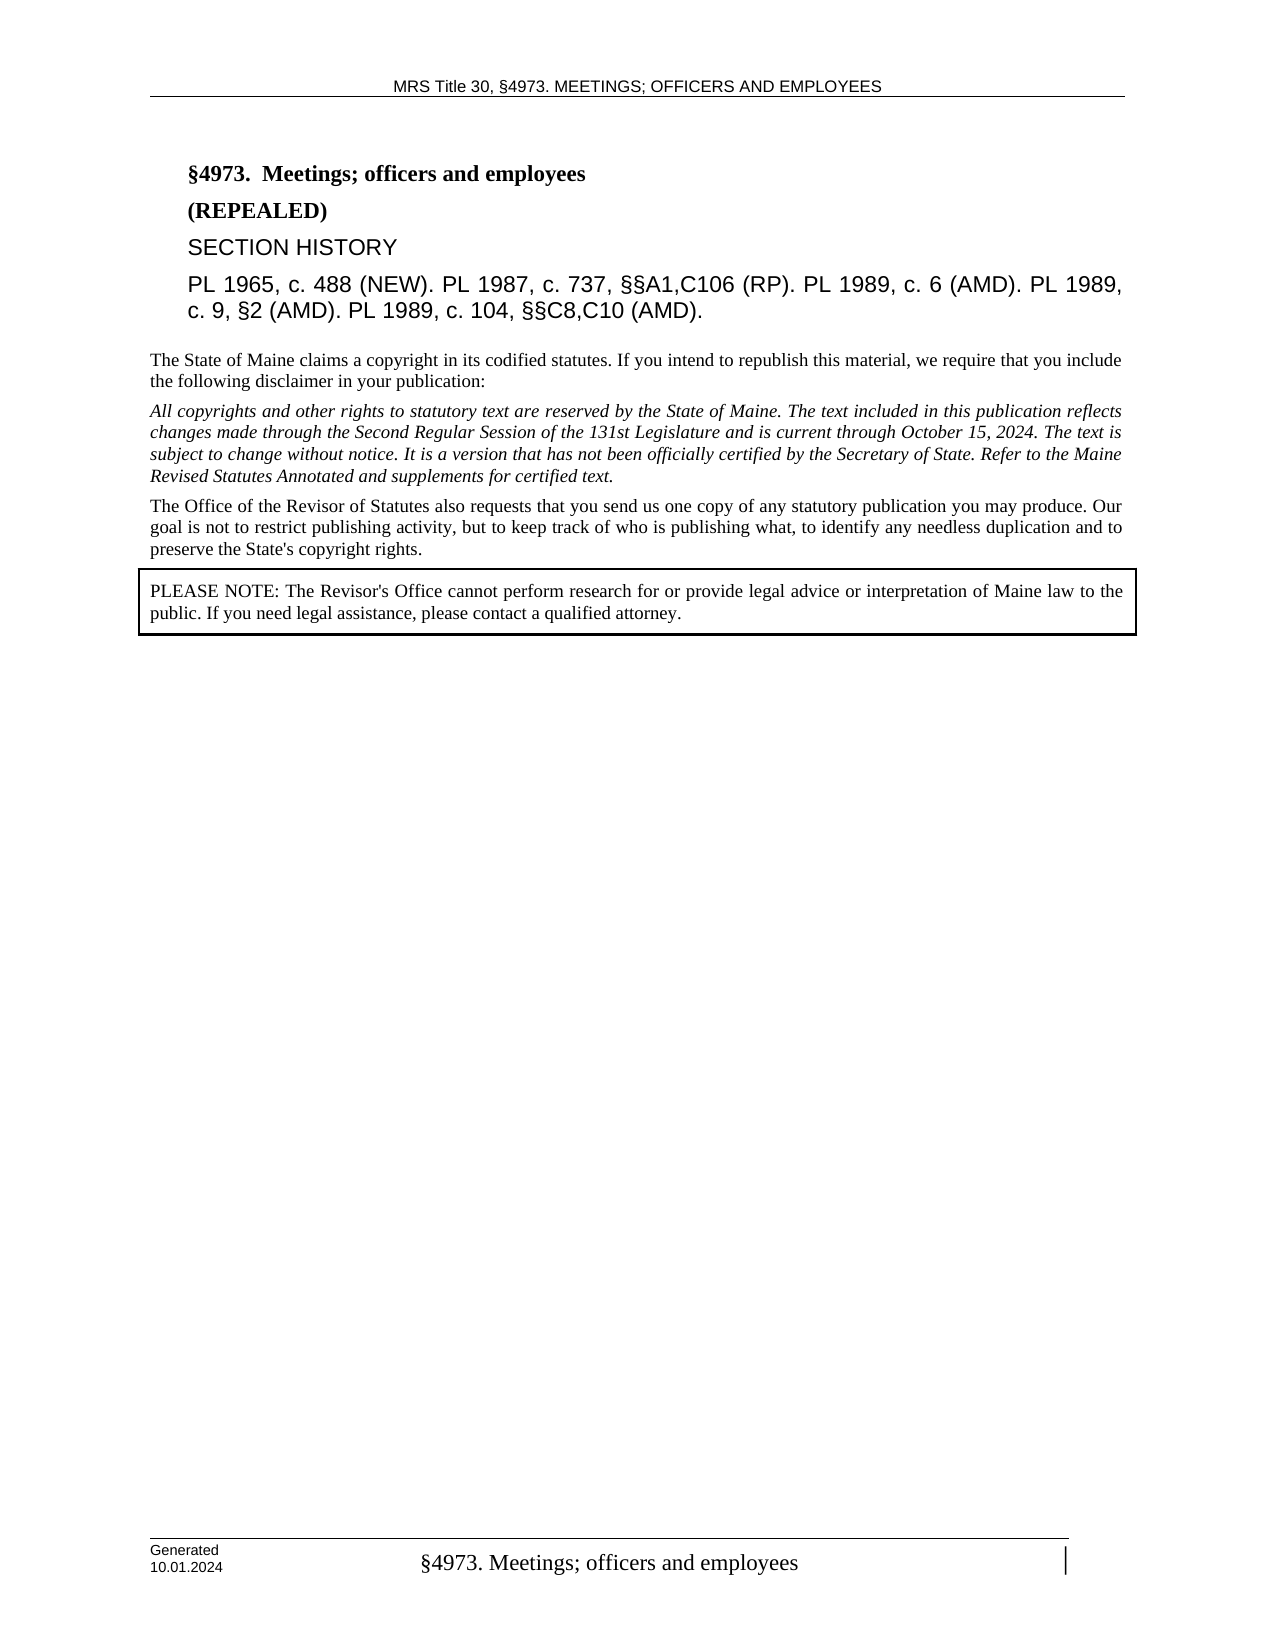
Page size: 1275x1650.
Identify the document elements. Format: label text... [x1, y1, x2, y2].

text The State of Maine claims a copyright in its codified statutes. If you intend to republish this material, we require that you include the following disclaimer in your publication: [150, 348, 1125, 392]
text PL 1965, c. 488 (NEW). PL 1987, c. 737, §§A1,C106 (RP). PL 1989, c. 6 (AMD). PL 1989, c. 9, §2 (AMD). PL 1989, c. 104, §§C8,C10 (AMD). [187, 271, 1125, 323]
text (REPEALED) [187, 197, 1125, 223]
text PLEASE NOTE: The Revisor's Office cannot perform research for or provide legal advice or interpretation of Maine law to the public. If you need legal assistance, please contact a qualified attorney. [140, 570, 1135, 633]
text The Office of the Revisor of Statutes also requests that you send us one copy of any statutory publication you may produce. Our goal is not to restrict publishing activity, but to keep track of who is publishing what, to identify any needless duplication and to preserve the State's copyright rights. [150, 494, 1125, 559]
text SECTION HISTORY [187, 234, 1125, 260]
text §4973. Meetings; officers and employees [187, 160, 1125, 187]
text All copyrights and other rights to statutory text are reserved by the State of Maine. The text included in this publication reflects changes made through the Second Regular Session of the 131st Legislature and is current through October 15, 2024 . The text is subject to change without notice. It is a version that has not been officially certified by the Secretary of State. Refer to the Maine Revised Statutes Annotated and supplements for certified text. [150, 400, 1125, 486]
